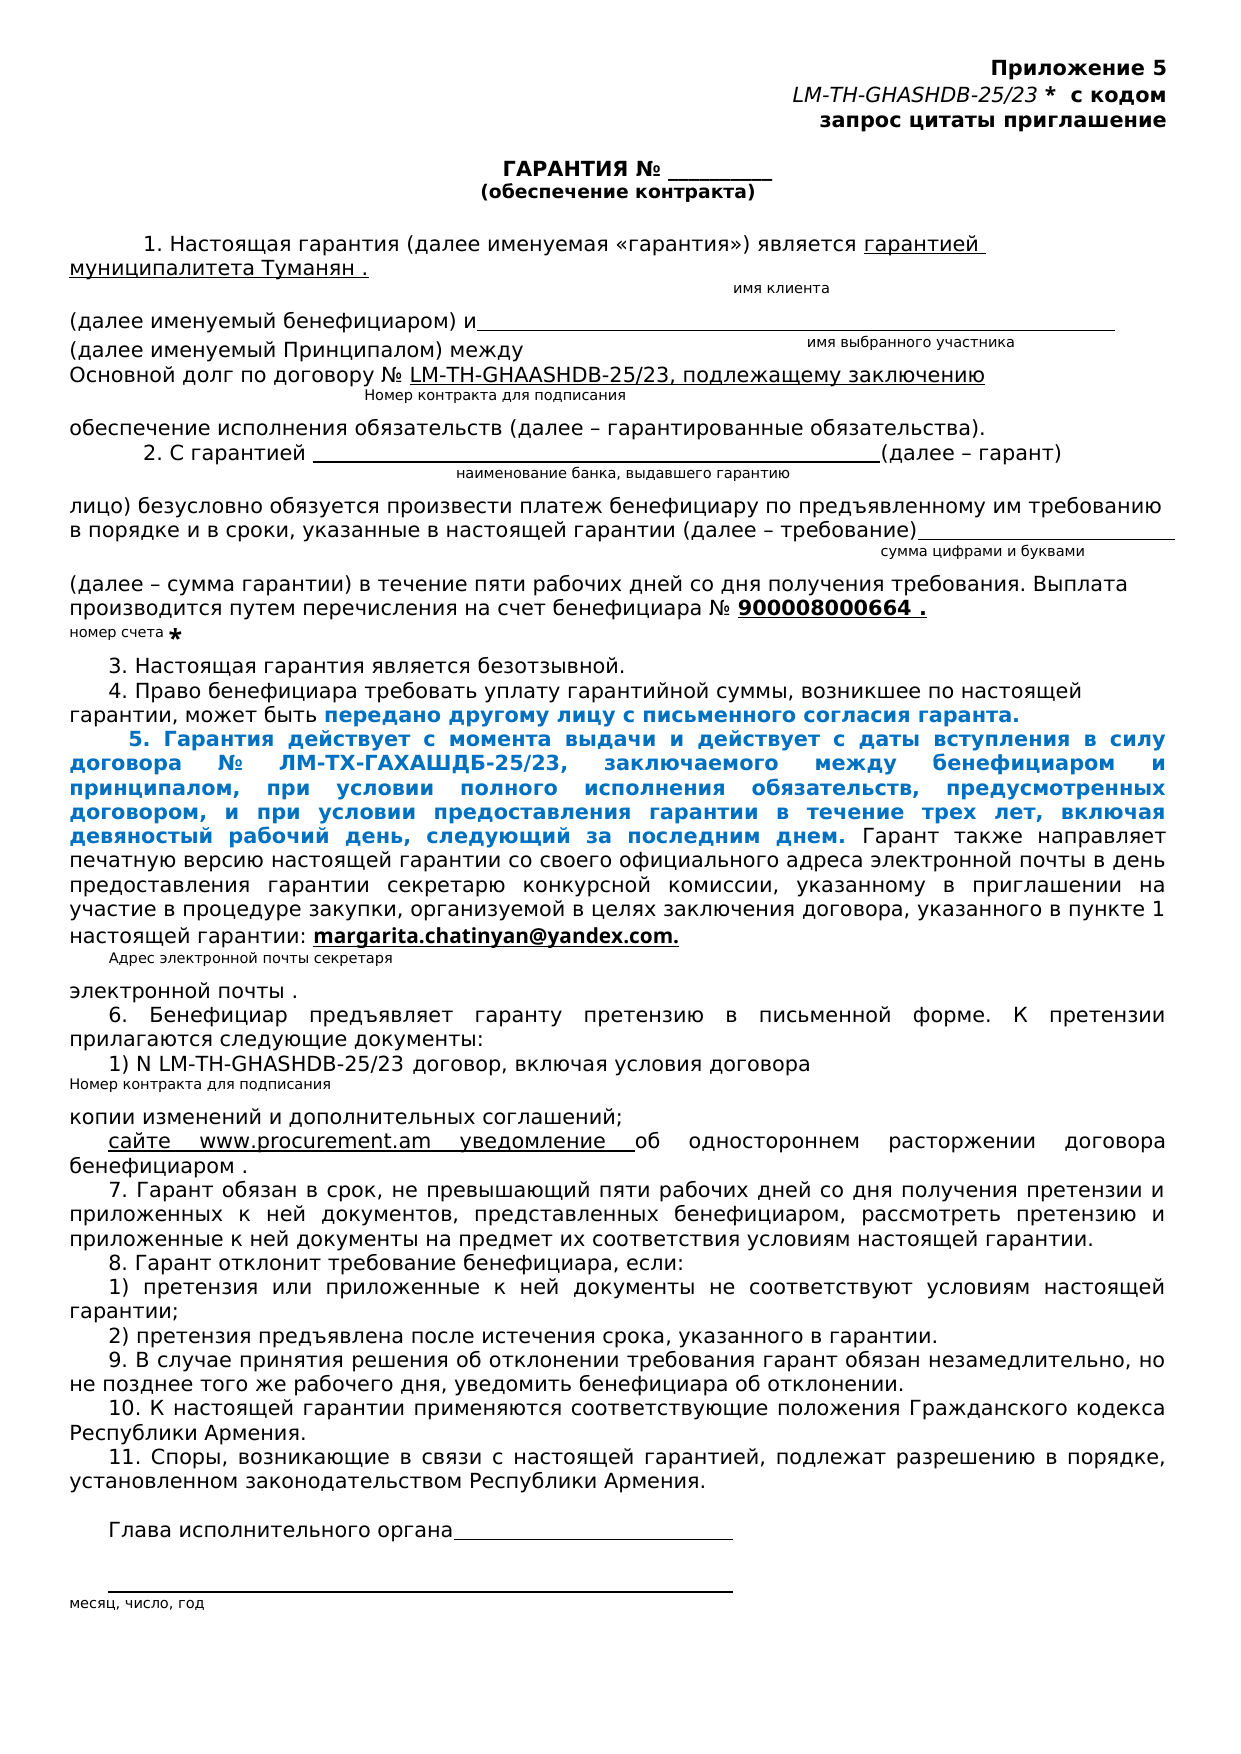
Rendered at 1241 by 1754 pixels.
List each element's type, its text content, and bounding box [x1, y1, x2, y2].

list электронной почты . [69, 979, 1167, 1003]
text LM-TH-GHASHDB-25/23 * с кодом [69, 80, 1167, 108]
text 1. Настоящая гарантия (далее именуемая «гарантия») является гарантией муниципалитета Туманян . [69, 232, 1167, 280]
text номер счета * [69, 620, 1167, 654]
text (далее именуемый бенефициаром) и (далее именуемый Принципалом) между имя выбранного участника [69, 309, 1167, 363]
text запрос цитаты приглашение [69, 108, 1167, 132]
text Основной долг по договору № LM-TH-GHAASHDB-25/23, подлежащему заключению [69, 363, 1167, 387]
text 11. Споры, возникающие в связи с настоящей гарантией, подлежат разрешению в порядке, установленном законодательством Республики Армения. [69, 1445, 1167, 1493]
text 9. В случае принятия решения об отклонении требования гарант обязан незамедлительно, но не позднее того же рабочего дня, уведомить бенефициара об отклонении. [69, 1348, 1167, 1396]
text обеспечение исполнения обязательств (далее – гарантированные обязательства). [69, 416, 1167, 441]
text Глава исполнительного органа [69, 1518, 1167, 1542]
text (далее – сумма гарантии) в течение пяти рабочих дней со дня получения требования. Выплата производится путем перечисления на счет бенефициара № 900008000664 . [69, 572, 1167, 620]
text сайте www.procurement.am уведомление об одностороннем расторжении договора бенефициаром . [69, 1129, 1167, 1178]
text 8. Гарант отклонит требование бенефициара, если: [69, 1251, 1167, 1275]
text 2. С гарантией (далее – гарант) [69, 441, 1167, 465]
text 4. Право бенефициара требовать уплату гарантийной суммы, возникшее по настоящей гарантии, может быть передано другому лицу с письменного согласия гаранта. [69, 679, 1167, 727]
text 10. К настоящей гарантии применяются соответствующие положения Гражданского кодекса Республики Армения. [69, 1396, 1167, 1445]
text 3. Настоящая гарантия является безотзывной. [69, 654, 1167, 679]
text 1) N LM-TH-GHASHDB-25/23 договор, включая условия договора [69, 1052, 1167, 1076]
list Адрес электронной почты секретаря [69, 950, 1167, 979]
text (обеспечение контракта) [69, 181, 1167, 203]
text 1) претензия или приложенные к ней документы не соответствуют условиям настоящей гарантии; [69, 1275, 1167, 1324]
text лицо) безусловно обязуется произвести платеж бенефициару по предъявленному им требованию в порядке и в сроки, указанные в настоящей гарантии (далее – требование) [69, 494, 1167, 543]
text 5. Гарантия действует с момента выдачи и действует с даты вступления в силу договора № ЛМ-ТХ-ГАХАШДБ-25/23, заключаемого между бенефициаром и принципалом, при условии полного исполнения обязательств, предусмотренных договором, и при условии предоставления гарантии в течение трех лет, включая девяностый рабочий день, следующий за последним днем. Гарант также направляет печатную версию настоящей гарантии со своего официального адреса электронной почты в день предоставления гарантии секретарю конкурсной комиссии, указанному в приглашении на участие в процедуре закупки, организуемой в целях заключения договора, указанного в пункте 1 настоящей гарантии: margarita.chatinyan@yandex.com. [69, 727, 1167, 950]
text Номер контракта для подписания [69, 387, 1167, 416]
text 7. Гарант обязан в срок, не превышающий пяти рабочих дней со дня получения претензии и приложенных к ней документов, представленных бенефициаром, рассмотреть претензию и приложенные к ней документы на предмет их соответствия условиям настоящей гарантии. [69, 1178, 1167, 1251]
text 6. Бенефициар предъявляет гаранту претензию в письменной форме. К претензии прилагаются следующие документы: [69, 1003, 1167, 1052]
text наименование банка, выдавшего гарантию [69, 465, 1167, 494]
text Приложение 5 [69, 56, 1167, 80]
text сумма цифрами и буквами [807, 543, 1167, 572]
text копии изменений и дополнительных соглашений; [69, 1105, 1167, 1129]
text месяц, число, год [69, 1595, 1167, 1624]
text Номер контракта для подписания [69, 1076, 1167, 1105]
text имя клиента [659, 280, 1167, 309]
text 2) претензия предъявлена после истечения срока, указанного в гарантии. [69, 1324, 1167, 1348]
text ГАРАНТИЯ № __________ [69, 157, 1167, 181]
